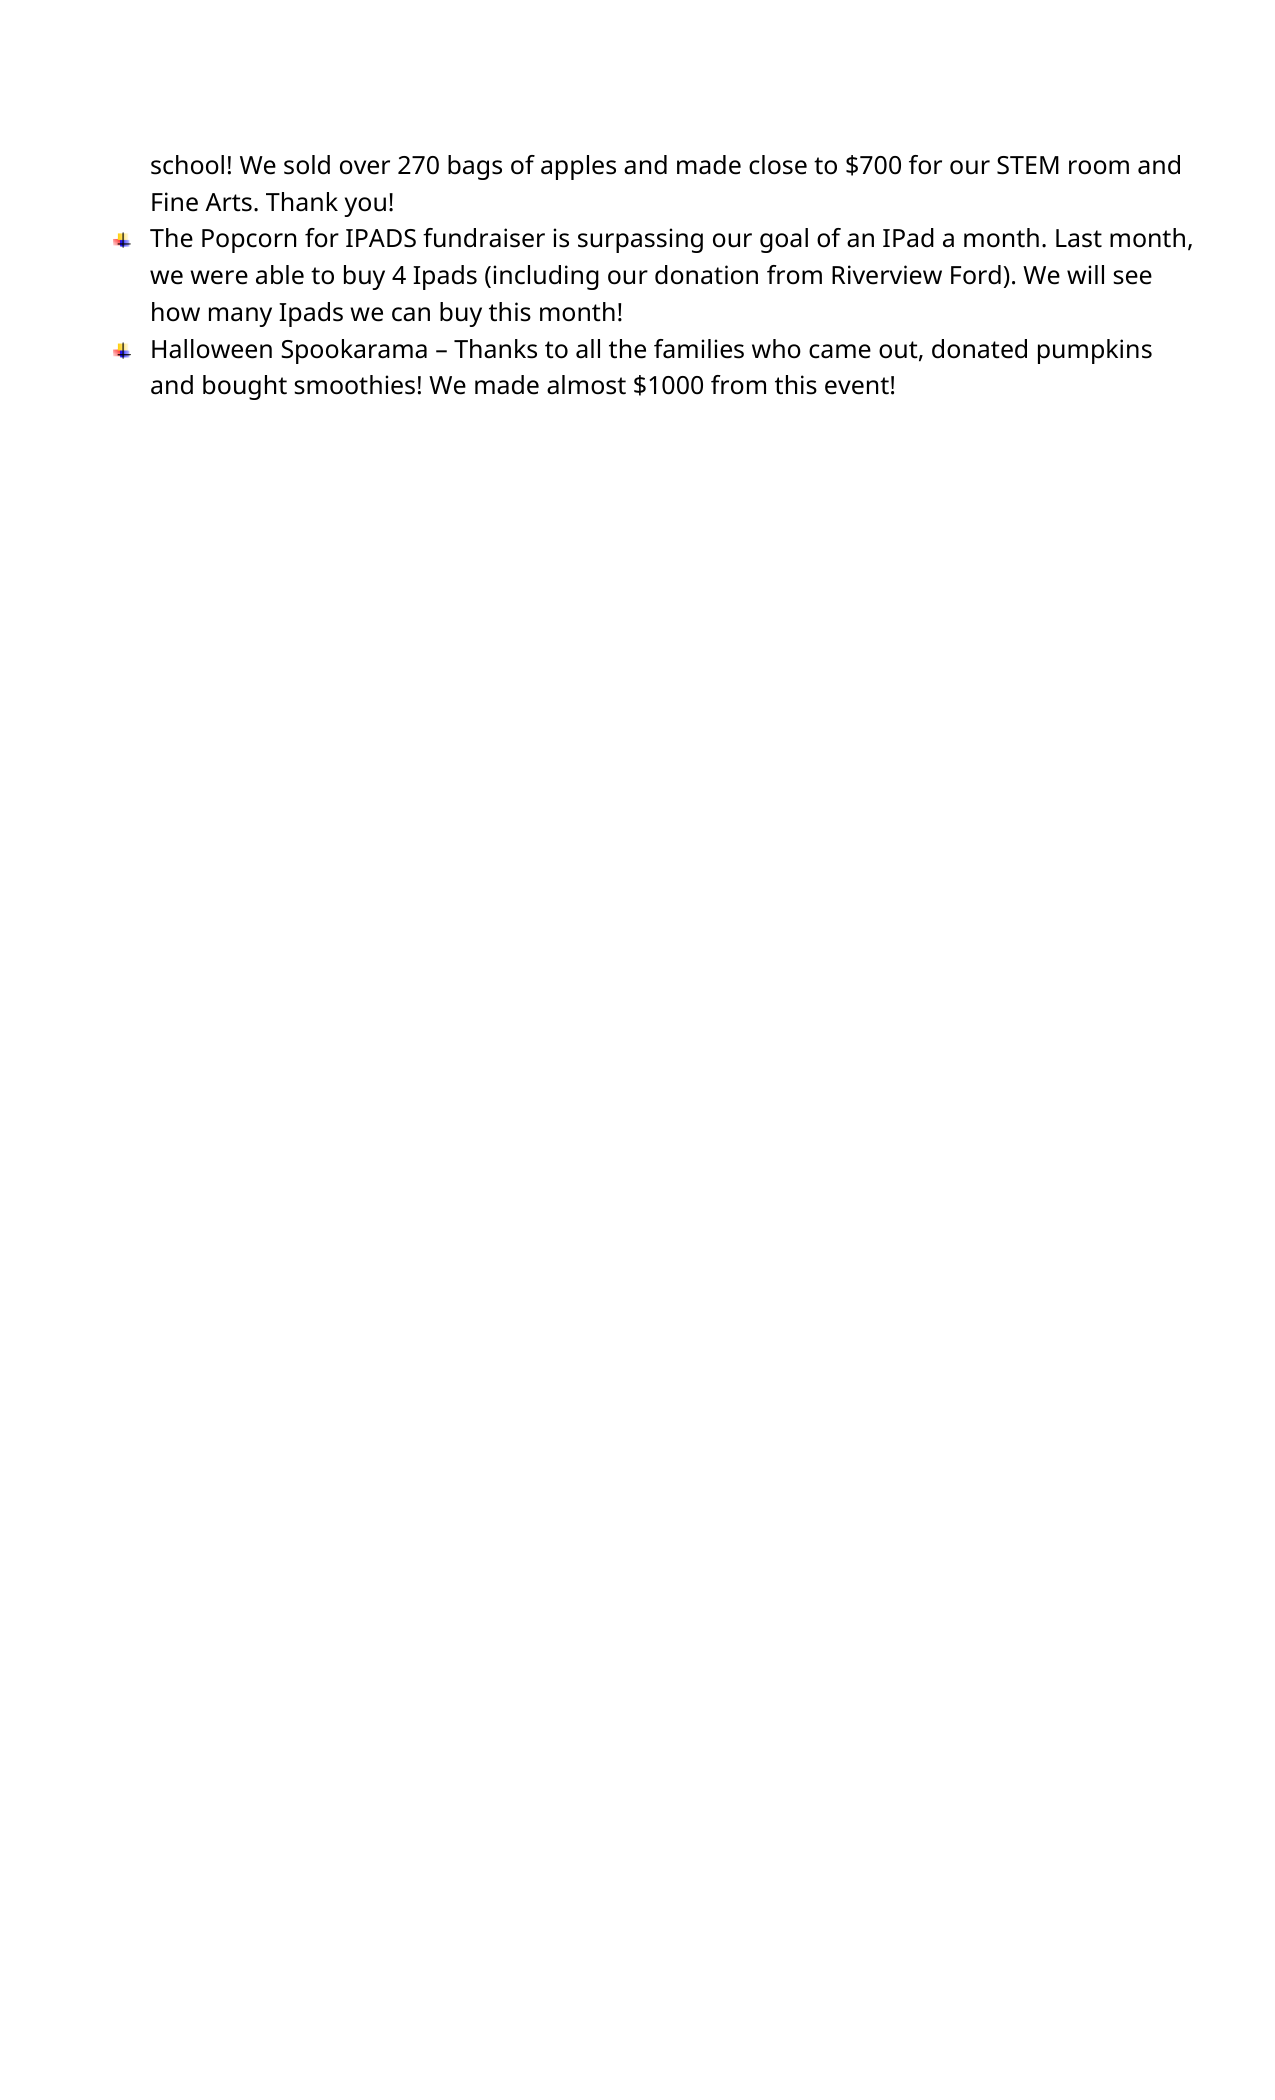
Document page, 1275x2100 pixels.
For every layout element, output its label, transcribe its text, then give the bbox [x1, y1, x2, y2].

list Halloween Spookarama – Thanks to all the families who came out, donated pumpkins and bought smoothies! We made almost $1000 from this event! [112, 331, 1203, 402]
list The Popcorn for IPADS fundraiser is surpassing our goal of an IPad a month. Last month, we were able to buy 4 Ipads (including our donation from Riverview Ford). We will see how many Ipads we can buy this month! [112, 221, 1203, 328]
picture [113, 231, 131, 248]
picture [113, 341, 131, 359]
